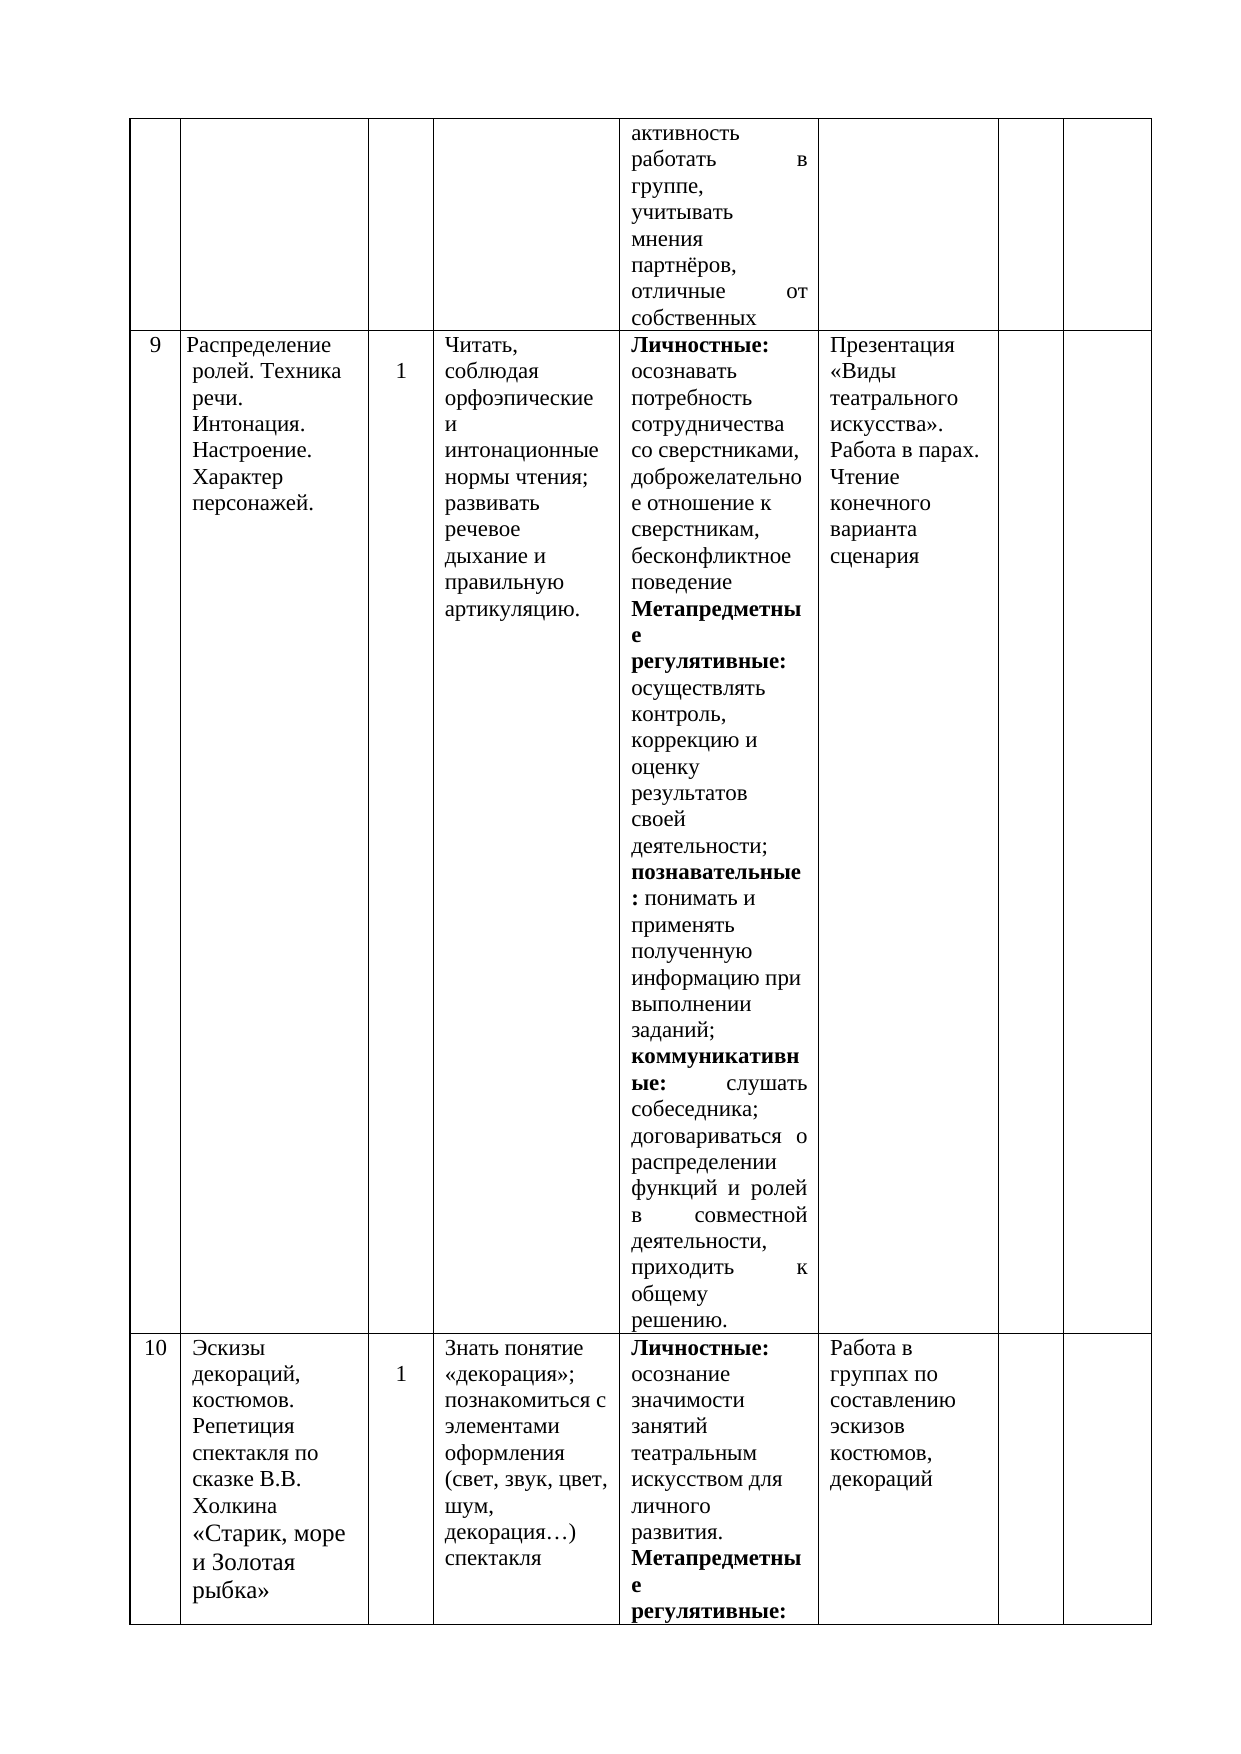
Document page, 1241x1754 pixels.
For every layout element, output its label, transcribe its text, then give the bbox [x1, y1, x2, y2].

table_cell [1064, 331, 1151, 1332]
table_cell 9 [131, 331, 180, 1332]
table_cell Презентация «Виды театрального искусства». Работа в парах. Чтение конечного варианта сценария [819, 331, 998, 1332]
table_cell Распределение ролей. Техника речи. Интонация. Настроение. Характер персонажей. [181, 331, 368, 1332]
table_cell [819, 119, 998, 330]
table_cell Личностные: осознавать потребность сотрудничества со сверстниками, доброжелательное отношение к сверстникам, бесконфликтное поведение Метапредметные регулятивные: осуществлять контроль, коррекцию и оценку результатов своей деятельности; познавательные: понимать и применять полученную информацию при выполнении заданий; коммуникативные: слушать собеседника; договариваться о распределении функций и ролей в совместной деятельности, приходить к общему решению. [620, 331, 818, 1332]
table_cell 10 [131, 1334, 180, 1623]
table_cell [181, 1334, 368, 1623]
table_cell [434, 1334, 619, 1623]
table_cell [1064, 1334, 1151, 1623]
table_cell 1 [369, 331, 433, 1332]
table_cell [999, 331, 1063, 1332]
table_cell [999, 119, 1063, 330]
table_cell [999, 1334, 1063, 1623]
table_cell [181, 119, 368, 330]
table_cell Читать, соблюдая орфоэпические и интонационные нормы чтения; развивать речевое дыхание и правильную артикуляцию. [434, 331, 619, 1332]
table_cell 1 [369, 119, 433, 330]
table_cell 1 [369, 1334, 433, 1623]
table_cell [434, 119, 619, 330]
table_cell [620, 1334, 818, 1623]
table_cell 8 [131, 119, 180, 330]
table_cell [1064, 119, 1151, 330]
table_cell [819, 1334, 998, 1623]
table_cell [620, 119, 818, 330]
